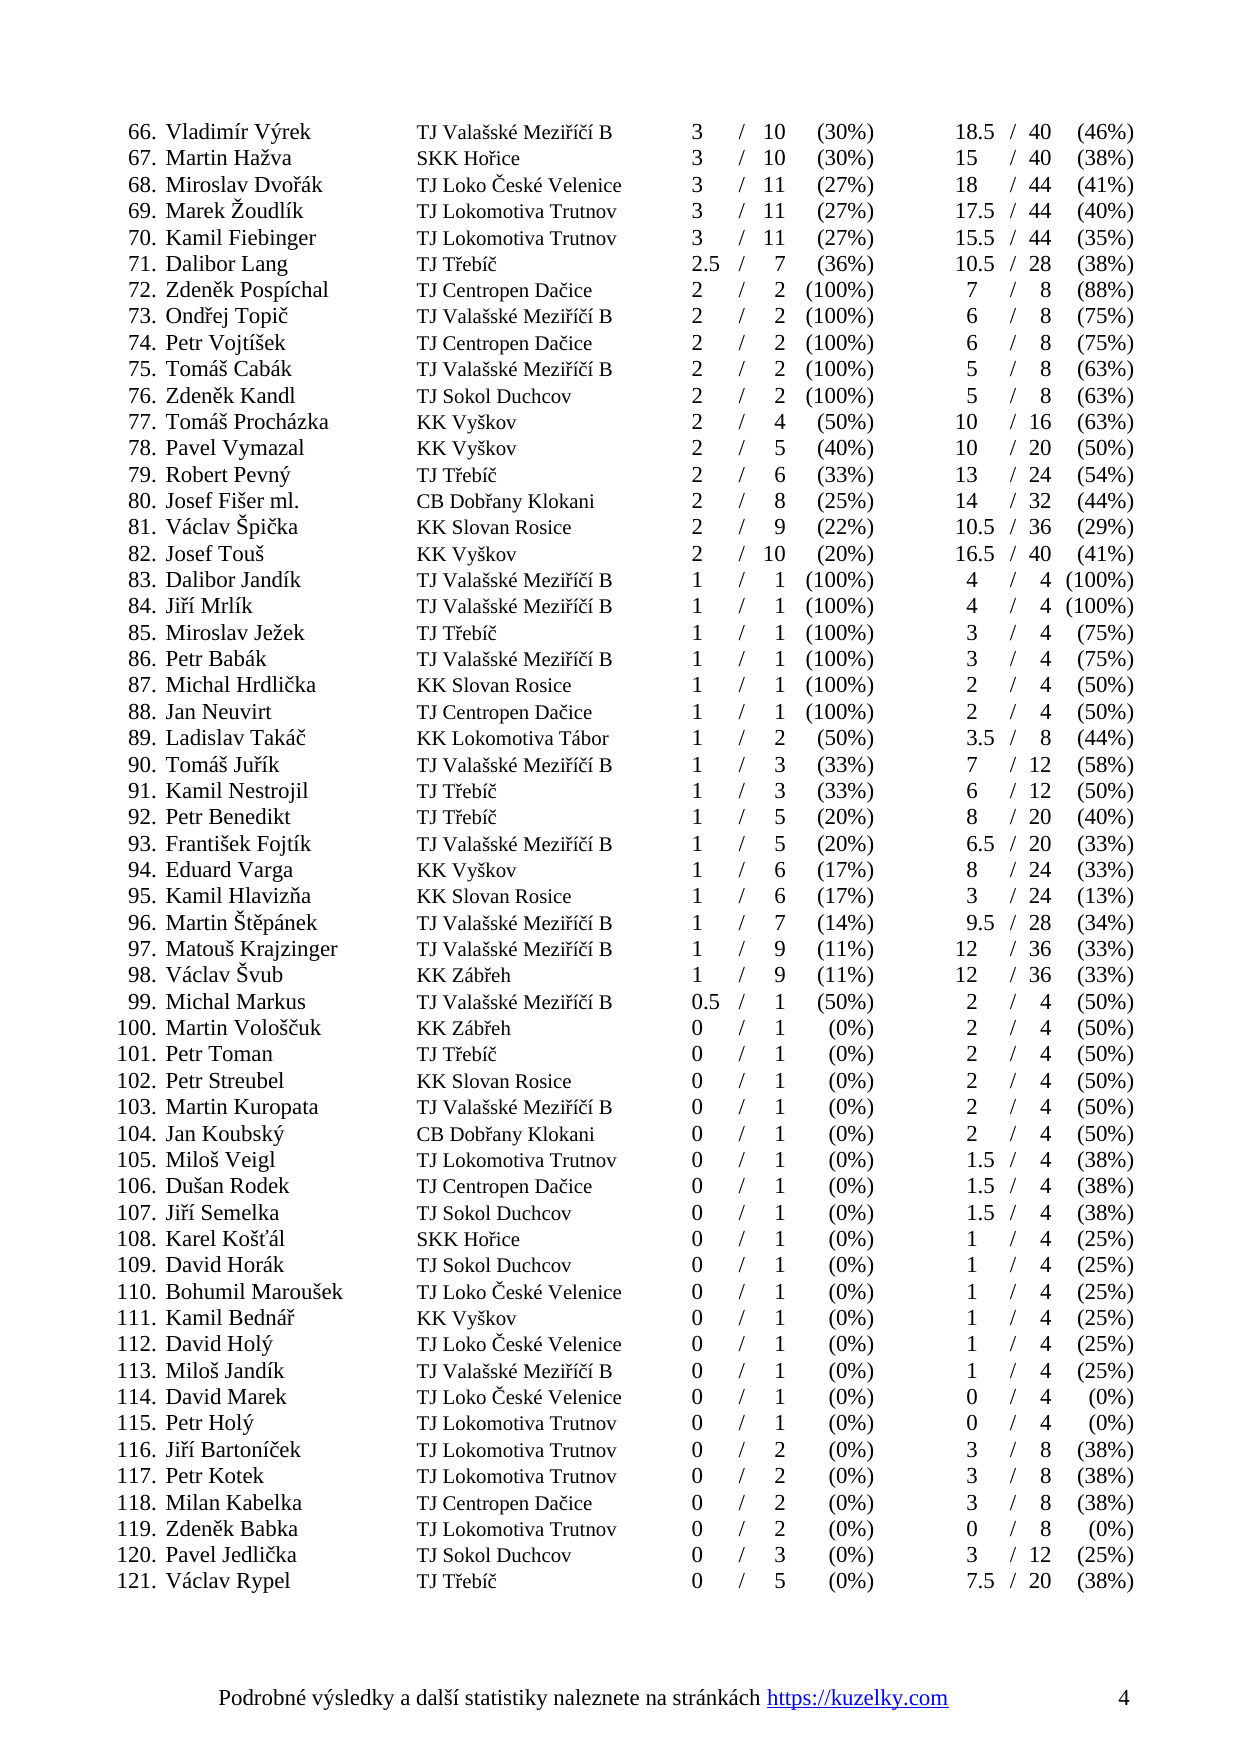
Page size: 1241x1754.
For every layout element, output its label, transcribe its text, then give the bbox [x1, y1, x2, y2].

text 85. Miroslav Ježek TJ Třebíč 1 / 1 (100%) 3 / 4 (75%) [106, 619, 1134, 645]
text 114. David Marek TJ Loko České Velenice 0 / 1 (0%) 0 / 4 (0%) [106, 1383, 1134, 1409]
text 92. Petr Benedikt TJ Třebíč 1 / 5 (20%) 8 / 20 (40%) [106, 803, 1134, 830]
text 116. Jiří Bartoníček TJ Lokomotiva Trutnov 0 / 2 (0%) 3 / 8 (38%) [106, 1436, 1134, 1462]
text 107. Jiří Semelka TJ Sokol Duchcov 0 / 1 (0%) 1.5 / 4 (38%) [106, 1199, 1134, 1225]
text 81. Václav Špička KK Slovan Rosice 2 / 9 (22%) 10.5 / 36 (29%) [106, 513, 1134, 540]
text 101. Petr Toman TJ Třebíč 0 / 1 (0%) 2 / 4 (50%) [106, 1041, 1134, 1067]
text 78. Pavel Vymazal KK Vyškov 2 / 5 (40%) 10 / 20 (50%) [106, 434, 1134, 461]
text 70. Kamil Fiebinger TJ Lokomotiva Trutnov 3 / 11 (27%) 15.5 / 44 (35%) [106, 223, 1134, 250]
text 93. František Fojtík TJ Valašské Meziříčí B 1 / 5 (20%) 6.5 / 20 (33%) [106, 830, 1134, 856]
text 89. Ladislav Takáč KK Lokomotiva Tábor 1 / 2 (50%) 3.5 / 8 (44%) [106, 724, 1134, 751]
text 110. Bohumil Maroušek TJ Loko České Velenice 0 / 1 (0%) 1 / 4 (25%) [106, 1278, 1134, 1304]
text 77. Tomáš Procházka KK Vyškov 2 / 4 (50%) 10 / 16 (63%) [106, 408, 1134, 434]
text 119. Zdeněk Babka TJ Lokomotiva Trutnov 0 / 2 (0%) 0 / 8 (0%) [106, 1515, 1134, 1541]
text 91. Kamil Nestrojil TJ Třebíč 1 / 3 (33%) 6 / 12 (50%) [106, 777, 1134, 803]
text 74. Petr Vojtíšek TJ Centropen Dačice 2 / 2 (100%) 6 / 8 (75%) [106, 329, 1134, 355]
text 94. Eduard Varga KK Vyškov 1 / 6 (17%) 8 / 24 (33%) [106, 856, 1134, 882]
text 86. Petr Babák TJ Valašské Meziříčí B 1 / 1 (100%) 3 / 4 (75%) [106, 645, 1134, 672]
text 97. Matouš Krajzinger TJ Valašské Meziříčí B 1 / 9 (11%) 12 / 36 (33%) [106, 935, 1134, 961]
text 71. Dalibor Lang TJ Třebíč 2.5 / 7 (36%) 10.5 / 28 (38%) [106, 250, 1134, 276]
text 100. Martin Vološčuk KK Zábřeh 0 / 1 (0%) 2 / 4 (50%) [106, 1014, 1134, 1041]
text 103. Martin Kuropata TJ Valašské Meziříčí B 0 / 1 (0%) 2 / 4 (50%) [106, 1093, 1134, 1119]
text 90. Tomáš Juřík TJ Valašské Meziříčí B 1 / 3 (33%) 7 / 12 (58%) [106, 751, 1134, 777]
text 83. Dalibor Jandík TJ Valašské Meziříčí B 1 / 1 (100%) 4 / 4 (100%) [106, 566, 1134, 592]
text 115. Petr Holý TJ Lokomotiva Trutnov 0 / 1 (0%) 0 / 4 (0%) [106, 1409, 1134, 1436]
text 112. David Holý TJ Loko České Velenice 0 / 1 (0%) 1 / 4 (25%) [106, 1330, 1134, 1357]
text 88. Jan Neuvirt TJ Centropen Dačice 1 / 1 (100%) 2 / 4 (50%) [106, 698, 1134, 724]
text 96. Martin Štěpánek TJ Valašské Meziříčí B 1 / 7 (14%) 9.5 / 28 (34%) [106, 909, 1134, 935]
text 117. Petr Kotek TJ Lokomotiva Trutnov 0 / 2 (0%) 3 / 8 (38%) [106, 1462, 1134, 1488]
text 109. David Horák TJ Sokol Duchcov 0 / 1 (0%) 1 / 4 (25%) [106, 1251, 1134, 1278]
text 69. Marek Žoudlík TJ Lokomotiva Trutnov 3 / 11 (27%) 17.5 / 44 (40%) [106, 197, 1134, 223]
text 76. Zdeněk Kandl TJ Sokol Duchcov 2 / 2 (100%) 5 / 8 (63%) [106, 382, 1134, 408]
text 80. Josef Fišer ml. CB Dobřany Klokani 2 / 8 (25%) 14 / 32 (44%) [106, 487, 1134, 513]
text 68. Miroslav Dvořák TJ Loko České Velenice 3 / 11 (27%) 18 / 44 (41%) [106, 171, 1134, 197]
text 75. Tomáš Cabák TJ Valašské Meziříčí B 2 / 2 (100%) 5 / 8 (63%) [106, 355, 1134, 382]
text 98. Václav Švub KK Zábřeh 1 / 9 (11%) 12 / 36 (33%) [106, 961, 1134, 988]
text 72. Zdeněk Pospíchal TJ Centropen Dačice 2 / 2 (100%) 7 / 8 (88%) [106, 276, 1134, 303]
text 102. Petr Streubel KK Slovan Rosice 0 / 1 (0%) 2 / 4 (50%) [106, 1067, 1134, 1093]
text 95. Kamil Hlavizňa KK Slovan Rosice 1 / 6 (17%) 3 / 24 (13%) [106, 882, 1134, 909]
text 79. Robert Pevný TJ Třebíč 2 / 6 (33%) 13 / 24 (54%) [106, 461, 1134, 487]
text 118. Milan Kabelka TJ Centropen Dačice 0 / 2 (0%) 3 / 8 (38%) [106, 1488, 1134, 1515]
text 82. Josef Touš KK Vyškov 2 / 10 (20%) 16.5 / 40 (41%) [106, 540, 1134, 566]
text 111. Kamil Bednář KK Vyškov 0 / 1 (0%) 1 / 4 (25%) [106, 1304, 1134, 1330]
text 104. Jan Koubský CB Dobřany Klokani 0 / 1 (0%) 2 / 4 (50%) [106, 1119, 1134, 1146]
text 113. Miloš Jandík TJ Valašské Meziříčí B 0 / 1 (0%) 1 / 4 (25%) [106, 1357, 1134, 1383]
text 66. Vladimír Výrek TJ Valašské Meziříčí B 3 / 10 (30%) 18.5 / 40 (46%) [106, 118, 1134, 144]
text 67. Martin Hažva SKK Hořice 3 / 10 (30%) 15 / 40 (38%) [106, 144, 1134, 171]
text 84. Jiří Mrlík TJ Valašské Meziříčí B 1 / 1 (100%) 4 / 4 (100%) [106, 592, 1134, 619]
text 87. Michal Hrdlička KK Slovan Rosice 1 / 1 (100%) 2 / 4 (50%) [106, 672, 1134, 698]
text 121. Václav Rypel TJ Třebíč 0 / 5 (0%) 7.5 / 20 (38%) [106, 1568, 1134, 1594]
text 106. Dušan Rodek TJ Centropen Dačice 0 / 1 (0%) 1.5 / 4 (38%) [106, 1172, 1134, 1199]
text 108. Karel Košťál SKK Hořice 0 / 1 (0%) 1 / 4 (25%) [106, 1225, 1134, 1251]
text 73. Ondřej Topič TJ Valašské Meziříčí B 2 / 2 (100%) 6 / 8 (75%) [106, 303, 1134, 329]
text 99. Michal Markus TJ Valašské Meziříčí B 0.5 / 1 (50%) 2 / 4 (50%) [106, 988, 1134, 1014]
text 105. Miloš Veigl TJ Lokomotiva Trutnov 0 / 1 (0%) 1.5 / 4 (38%) [106, 1146, 1134, 1172]
text 120. Pavel Jedlička TJ Sokol Duchcov 0 / 3 (0%) 3 / 12 (25%) [106, 1541, 1134, 1568]
